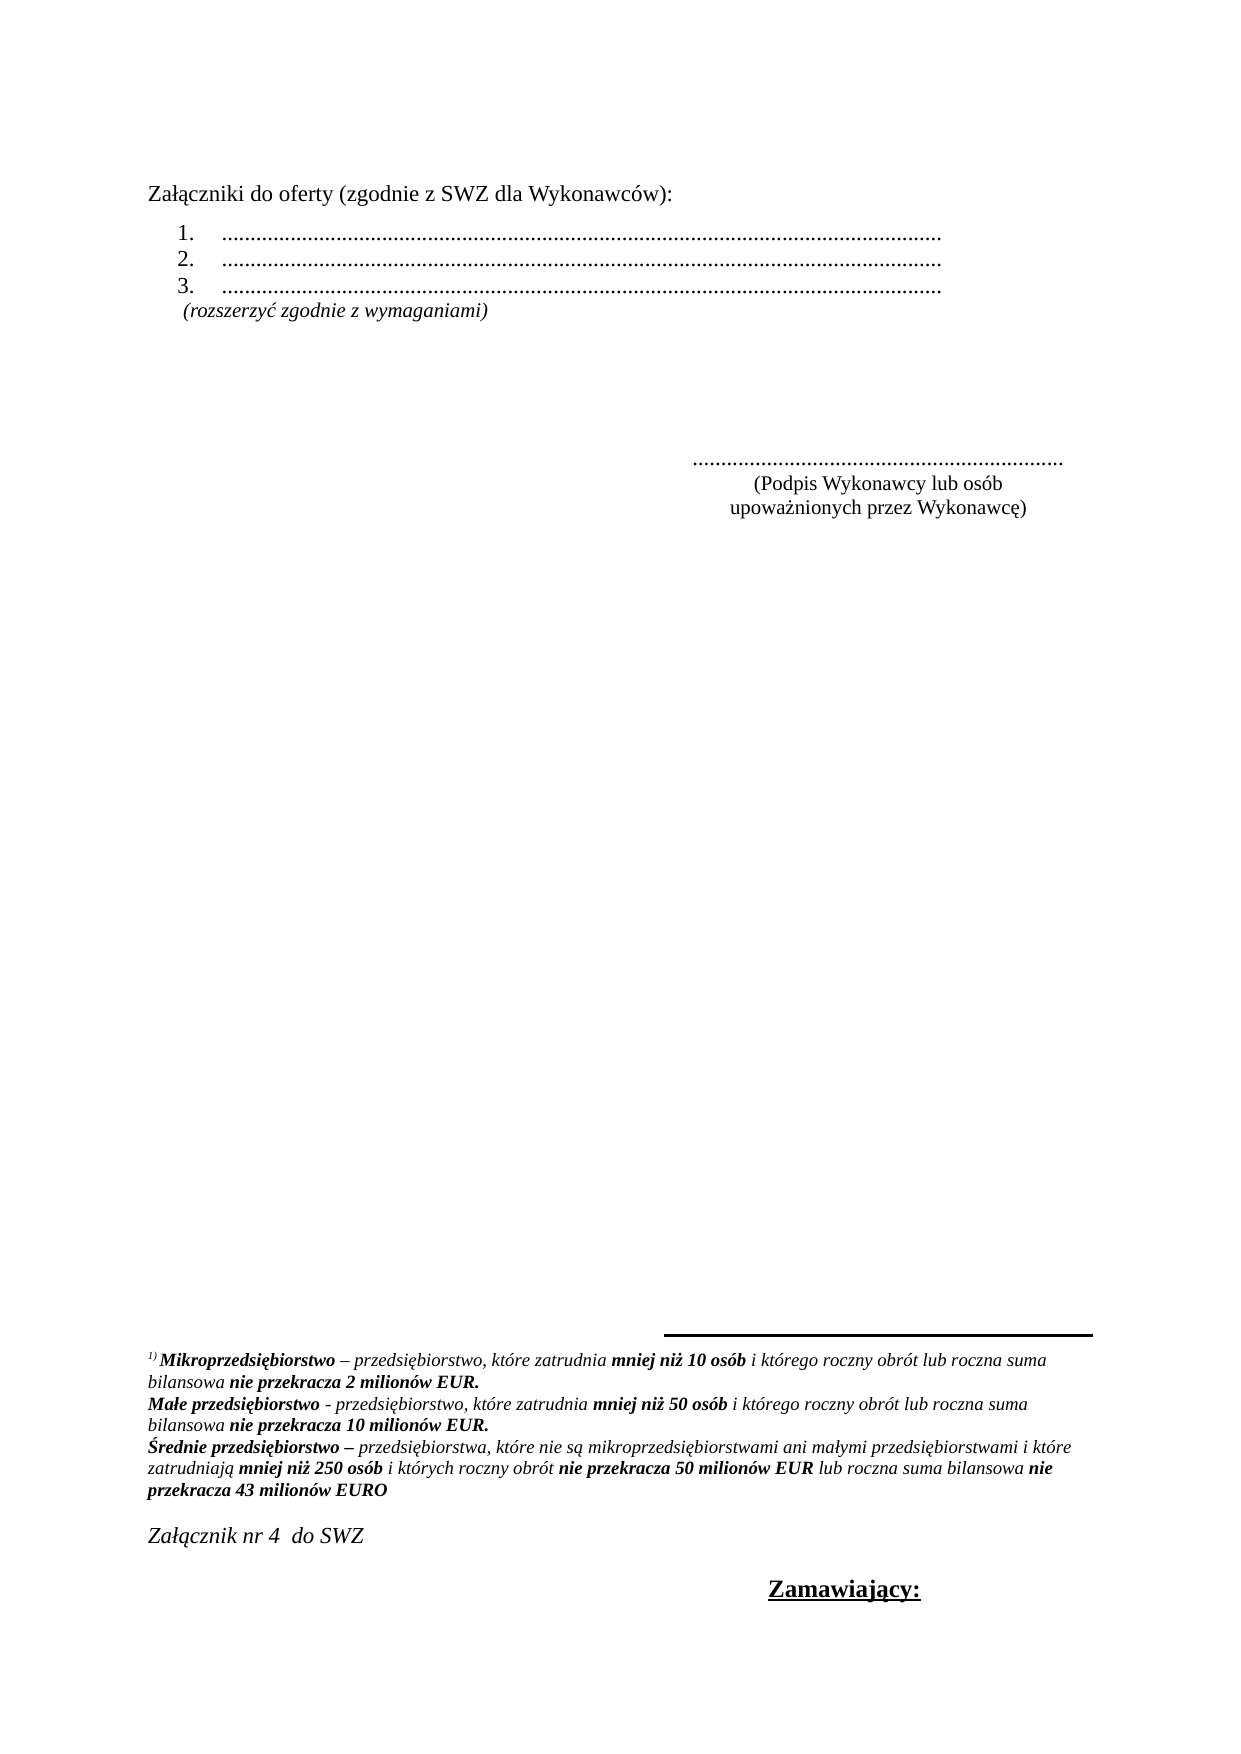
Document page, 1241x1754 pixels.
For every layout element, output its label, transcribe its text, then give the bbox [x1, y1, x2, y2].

text Średnie przedsiębiorstwo – przedsiębiorstwa, które nie są mikroprzedsiębiorstwami ani małymi przedsiębiorstwami i które zatrudniają mniej niż 250 osób i których roczny obrót nie przekracza 50 milionów EUR lub roczna suma bilansowa nie przekracza 43 milionów EURO [148, 1436, 1093, 1500]
text Załącznik nr 4 do SWZ [148, 1522, 1093, 1548]
list .............................................................................................................................. [177, 272, 1093, 298]
text (rozszerzyć zgodnie z wymaganiami) [177, 298, 1093, 322]
list .............................................................................................................................. [177, 245, 1093, 272]
list .............................................................................................................................. [177, 219, 1093, 245]
text ................................................................. (Podpis Wykonawcy lub osób upoważnionych przez Wykonawcę) [664, 444, 1093, 519]
text 1) Mikroprzedsiębiorstwo – przedsiębiorstwo, które zatrudnia mniej niż 10 osób i którego roczny obrót lub roczna suma bilansowa nie przekracza 2 milionów EUR. [148, 1349, 1093, 1392]
text Zamawiający: [694, 1574, 1093, 1603]
text Załączniki do oferty (zgodnie z SWZ dla Wykonawców): [148, 180, 1093, 207]
text Małe przedsiębiorstwo - przedsiębiorstwo, które zatrudnia mniej niż 50 osób i którego roczny obrót lub roczna suma bilansowa nie przekracza 10 milionów EUR. [148, 1392, 1093, 1436]
